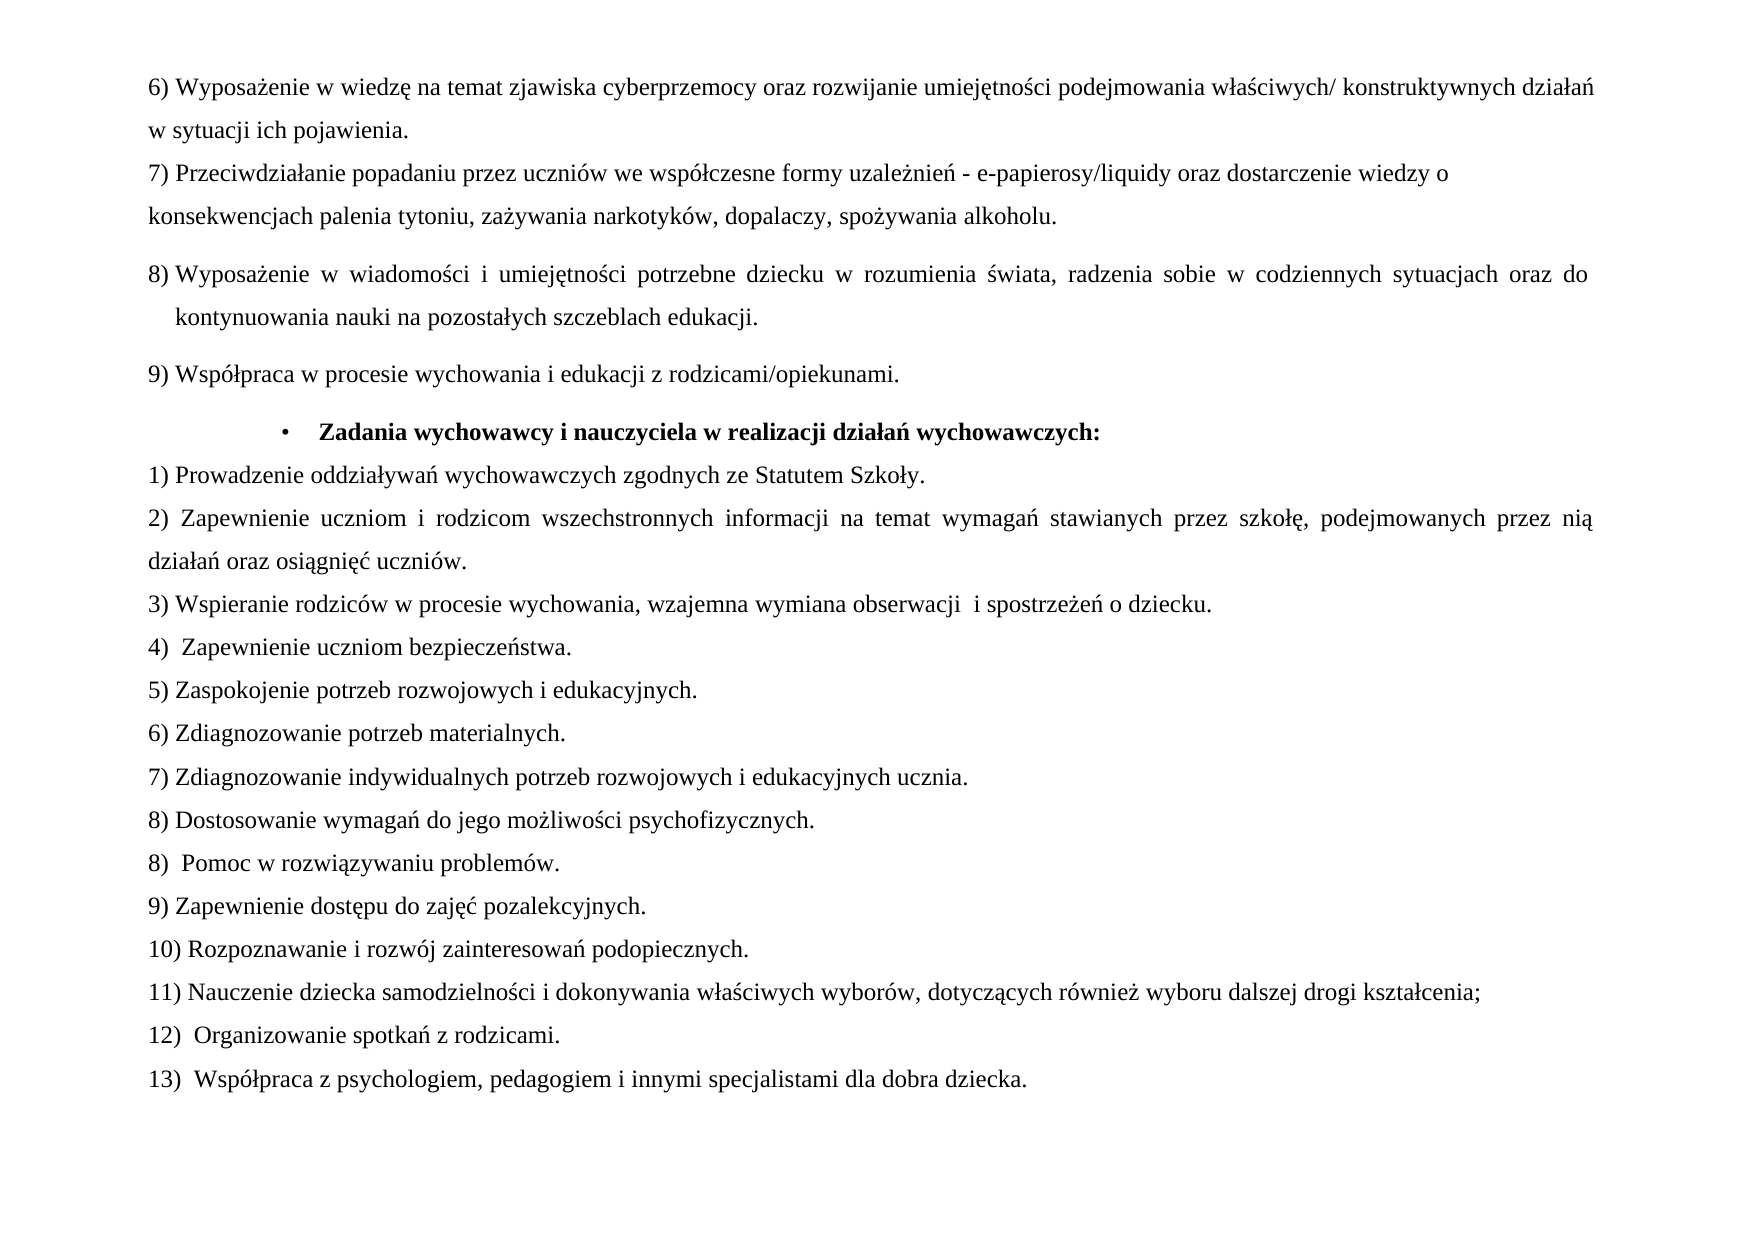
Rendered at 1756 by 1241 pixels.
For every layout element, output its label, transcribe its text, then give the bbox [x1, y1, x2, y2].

list Zdiagnozowanie indywidualnych potrzeb rozwojowych i edukacyjnych ucznia. [148, 762, 1609, 791]
list Prowadzenie oddziaływań wychowawczych zgodnych ze Statutem Szkoły. [148, 460, 1609, 488]
list Zapewnienie uczniom bezpieczeństwa. [148, 632, 1609, 661]
list Zapewnienie uczniom i rodzicom wszechstronnych informacji na temat wymagań stawianych przez szkołę, podejmowanych przez nią działań oraz osiągnięć uczniów. [148, 503, 1597, 575]
subtitle Zadania wychowawcy i nauczyciela w realizacji działań wychowawczych: [281, 417, 1609, 446]
list Współpraca z psychologiem, pedagogiem i innymi specjalistami dla dobra dziecka. [148, 1064, 1609, 1092]
list Wyposażenie w wiadomości i umiejętności potrzebne dziecku w rozumienia świata, radzenia sobie w codziennych sytuacjach oraz do kontynuowania nauki na pozostałych szczeblach edukacji. [148, 259, 1597, 331]
list Rozpoznawanie i rozwój zainteresowań podopiecznych. [148, 934, 1609, 963]
list Zdiagnozowanie potrzeb materialnych. [148, 718, 1609, 747]
list Przeciwdziałanie popadaniu przez uczniów we współczesne formy uzależnień - e-papierosy/liquidy oraz dostarczenie wiedzy o konsekwencjach palenia tytoniu, zażywania narkotyków, dopalaczy, spożywania alkoholu. [148, 158, 1456, 230]
list Zapewnienie dostępu do zajęć pozalekcyjnych. [148, 891, 1609, 920]
list Zaspokojenie potrzeb rozwojowych i edukacyjnych. [148, 676, 1609, 704]
list Pomoc w rozwiązywaniu problemów. [148, 848, 1609, 877]
list Organizowanie spotkań z rodzicami. [148, 1021, 1609, 1049]
list Wspieranie rodziców w procesie wychowania, wzajemna wymiana obserwacji i spostrzeżeń o dziecku. [148, 589, 1609, 618]
list Nauczenie dziecka samodzielności i dokonywania właściwych wyborów, dotyczących również wyboru dalszej drogi kształcenia; [148, 977, 1609, 1006]
list Wyposażenie w wiedzę na temat zjawiska cyberprzemocy oraz rozwijanie umiejętności podejmowania właściwych/ konstruktywnych działań w sytuacji ich pojawienia. [148, 72, 1596, 144]
list Dostosowanie wymagań do jego możliwości psychofizycznych. [148, 805, 1609, 833]
list Współpraca w procesie wychowania i edukacji z rodzicami/opiekunami. [148, 359, 1609, 388]
